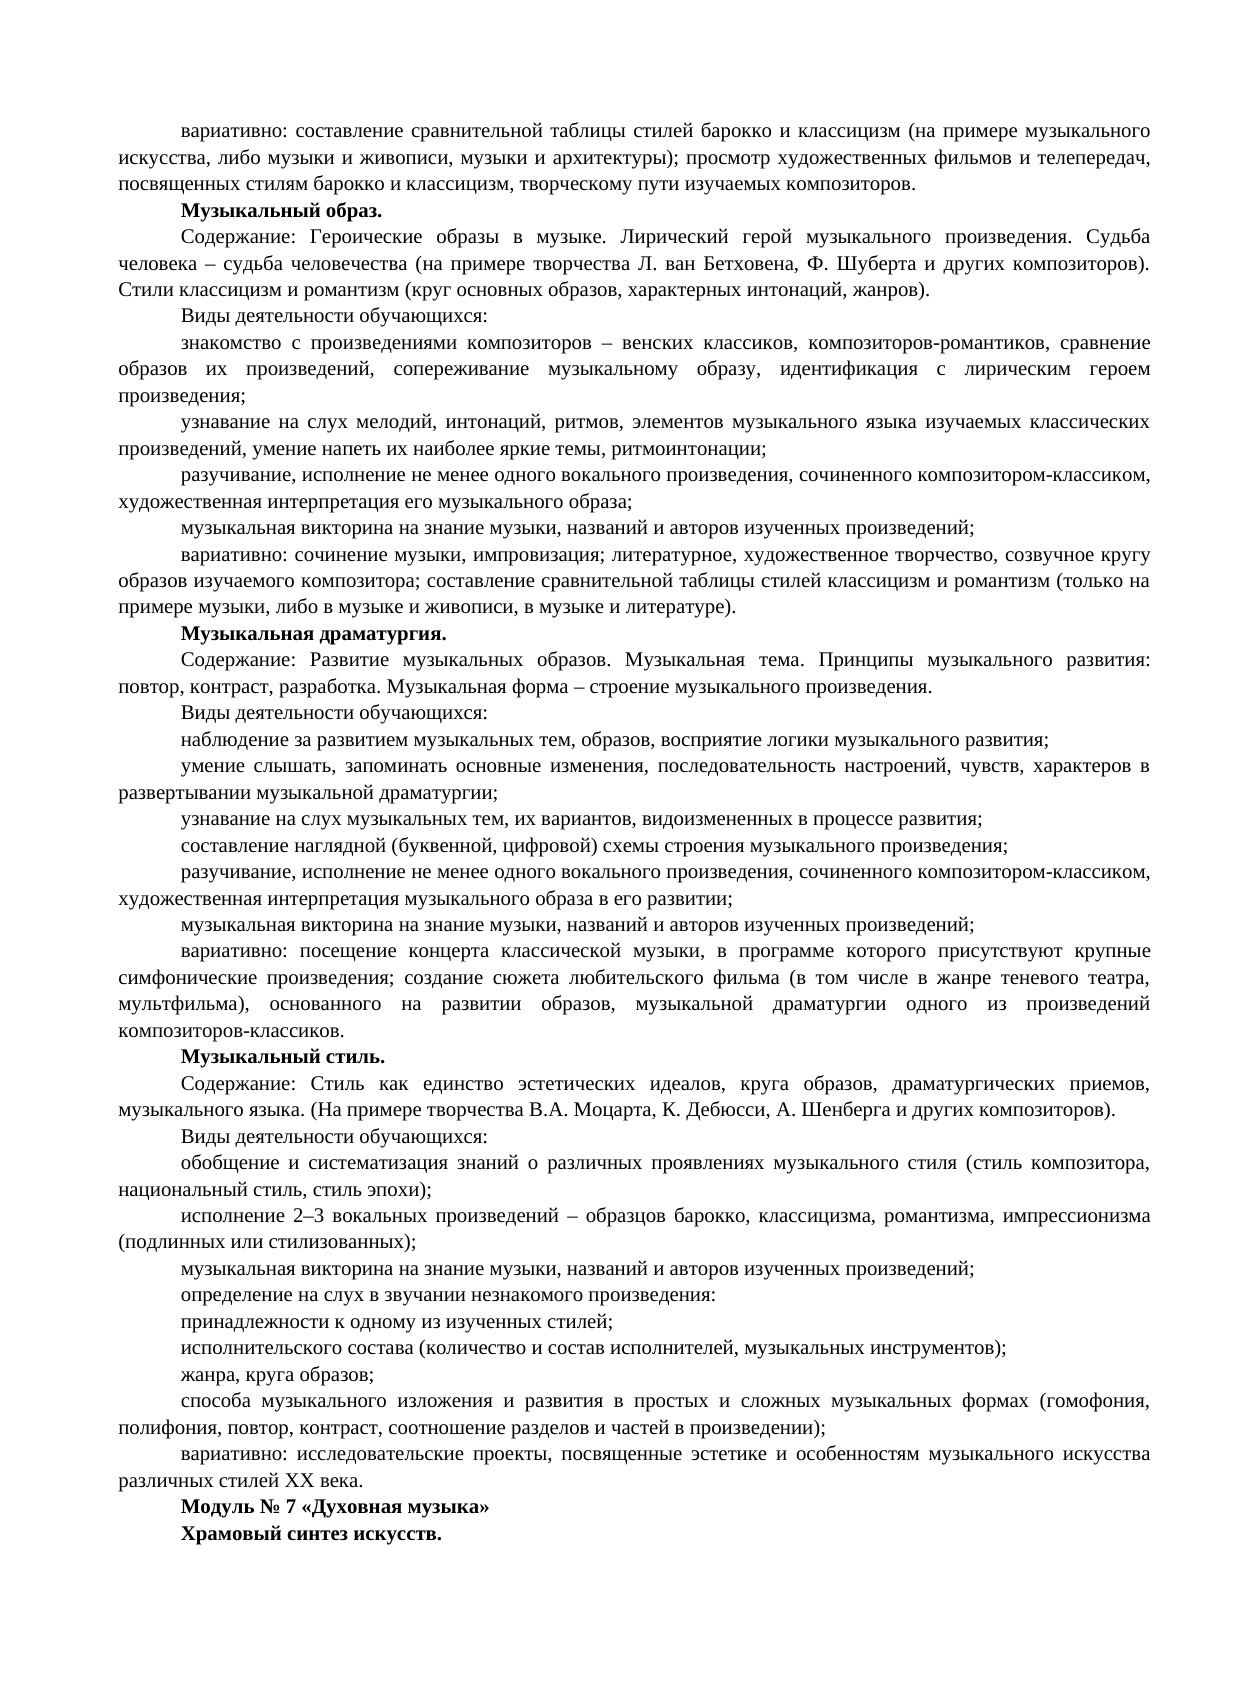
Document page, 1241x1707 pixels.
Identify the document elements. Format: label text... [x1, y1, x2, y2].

text обобщение и систематизация знаний о различных проявлениях музыкального стиля (стиль композитора, национальный стиль, стиль эпохи); [118, 1150, 1152, 1201]
text наблюдение за развитием музыкальных тем, образов, восприятие логики музыкального развития; [118, 727, 1152, 751]
text узнавание на слух музыкальных тем, их вариантов, видоизмененных в процессе развития; [118, 806, 1152, 830]
text Содержание: Развитие музыкальных образов. Музыкальная тема. Принципы музыкального развития: повтор, контраст, разработка. Музыкальная форма – строение музыкального произведения. [118, 647, 1152, 698]
text умение слышать, запоминать основные изменения, последовательность настроений, чувств, характеров в развертывании музыкальной драматургии; [118, 753, 1152, 804]
text музыкальная викторина на знание музыки, названий и авторов изученных произведений; [118, 912, 1152, 936]
text Храмовый синтез искусств. [118, 1520, 1152, 1544]
text Виды деятельности обучающихся: [118, 700, 1152, 724]
text вариативно: сочинение музыки, импровизация; литературное, художественное творчество, созвучное кругу образов изучаемого композитора; составление сравнительной таблицы стилей классицизм и романтизм (только на примере музыки, либо в музыке и живописи, в музыке и литературе). [118, 541, 1152, 618]
text музыкальная викторина на знание музыки, названий и авторов изученных произведений; [118, 1256, 1152, 1280]
text знакомство с произведениями композиторов – венских классиков, композиторов-романтиков, сравнение образов их произведений, сопереживание музыкальному образу, идентификация с лирическим героем произведения; [118, 330, 1152, 407]
text вариативно: посещение концерта классической музыки, в программе которого присутствуют крупные симфонические произведения; создание сюжета любительского фильма (в том числе в жанре теневого театра, мультфильма), основанного на развитии образов, музыкальной драматургии одного из произведений композиторов-классиков. [118, 938, 1152, 1042]
text разучивание, исполнение не менее одного вокального произведения, сочиненного композитором-классиком, художественная интерпретация его музыкального образа; [118, 462, 1152, 513]
text Содержание: Героические образы в музыке. Лирический герой музыкального произведения. Судьба человека – судьба человечества (на примере творчества Л. ван Бетховена, Ф. Шуберта и других композиторов). Стили классицизм и романтизм (круг основных образов, характерных интонаций, жанров). [118, 224, 1152, 301]
text исполнение 2–3 вокальных произведений – образцов барокко, классицизма, романтизма, импрессионизма (подлинных или стилизованных); [118, 1203, 1152, 1253]
text исполнительского состава (количество и состав исполнителей, музыкальных инструментов); [118, 1335, 1152, 1359]
text жанра, круга образов; [118, 1362, 1152, 1386]
text разучивание, исполнение не менее одного вокального произведения, сочиненного композитором-классиком, художественная интерпретация музыкального образа в его развитии; [118, 859, 1152, 909]
text составление наглядной (буквенной, цифровой) схемы строения музыкального произведения; [118, 832, 1152, 857]
text узнавание на слух мелодий, интонаций, ритмов, элементов музыкального языка изучаемых классических произведений, умение напеть их наиболее яркие темы, ритмоинтонации; [118, 409, 1152, 460]
text вариативно: исследовательские проекты, посвященные эстетике и особенностям музыкального искусства различных стилей XX века. [118, 1441, 1152, 1492]
text Музыкальный образ. [118, 197, 1152, 222]
text Виды деятельности обучающихся: [118, 303, 1152, 327]
text Музыкальная драматургия. [118, 621, 1152, 645]
text Модуль № 7 «Духовная музыка» [118, 1494, 1152, 1518]
text принадлежности к одному из изученных стилей; [118, 1309, 1152, 1333]
text способа музыкального изложения и развития в простых и сложных музыкальных формах (гомофония, полифония, повтор, контраст, соотношение разделов и частей в произведении); [118, 1388, 1152, 1439]
text Музыкальный стиль. [118, 1044, 1152, 1068]
text музыкальная викторина на знание музыки, названий и авторов изученных произведений; [118, 515, 1152, 539]
text определение на слух в звучании незнакомого произведения: [118, 1282, 1152, 1306]
text Виды деятельности обучающихся: [118, 1123, 1152, 1148]
text Содержание: Стиль как единство эстетических идеалов, круга образов, драматургических приемов, музыкального языка. (На примере творчества В.А. Моцарта, К. Дебюсси, А. Шенберга и других композиторов). [118, 1071, 1152, 1121]
text вариативно: составление сравнительной таблицы стилей барокко и классицизм (на примере музыкального искусства, либо музыки и живописи, музыки и архитектуры); просмотр художественных фильмов и телепередач, посвященных стилям барокко и классицизм, творческому пути изучаемых композиторов. [118, 118, 1152, 195]
